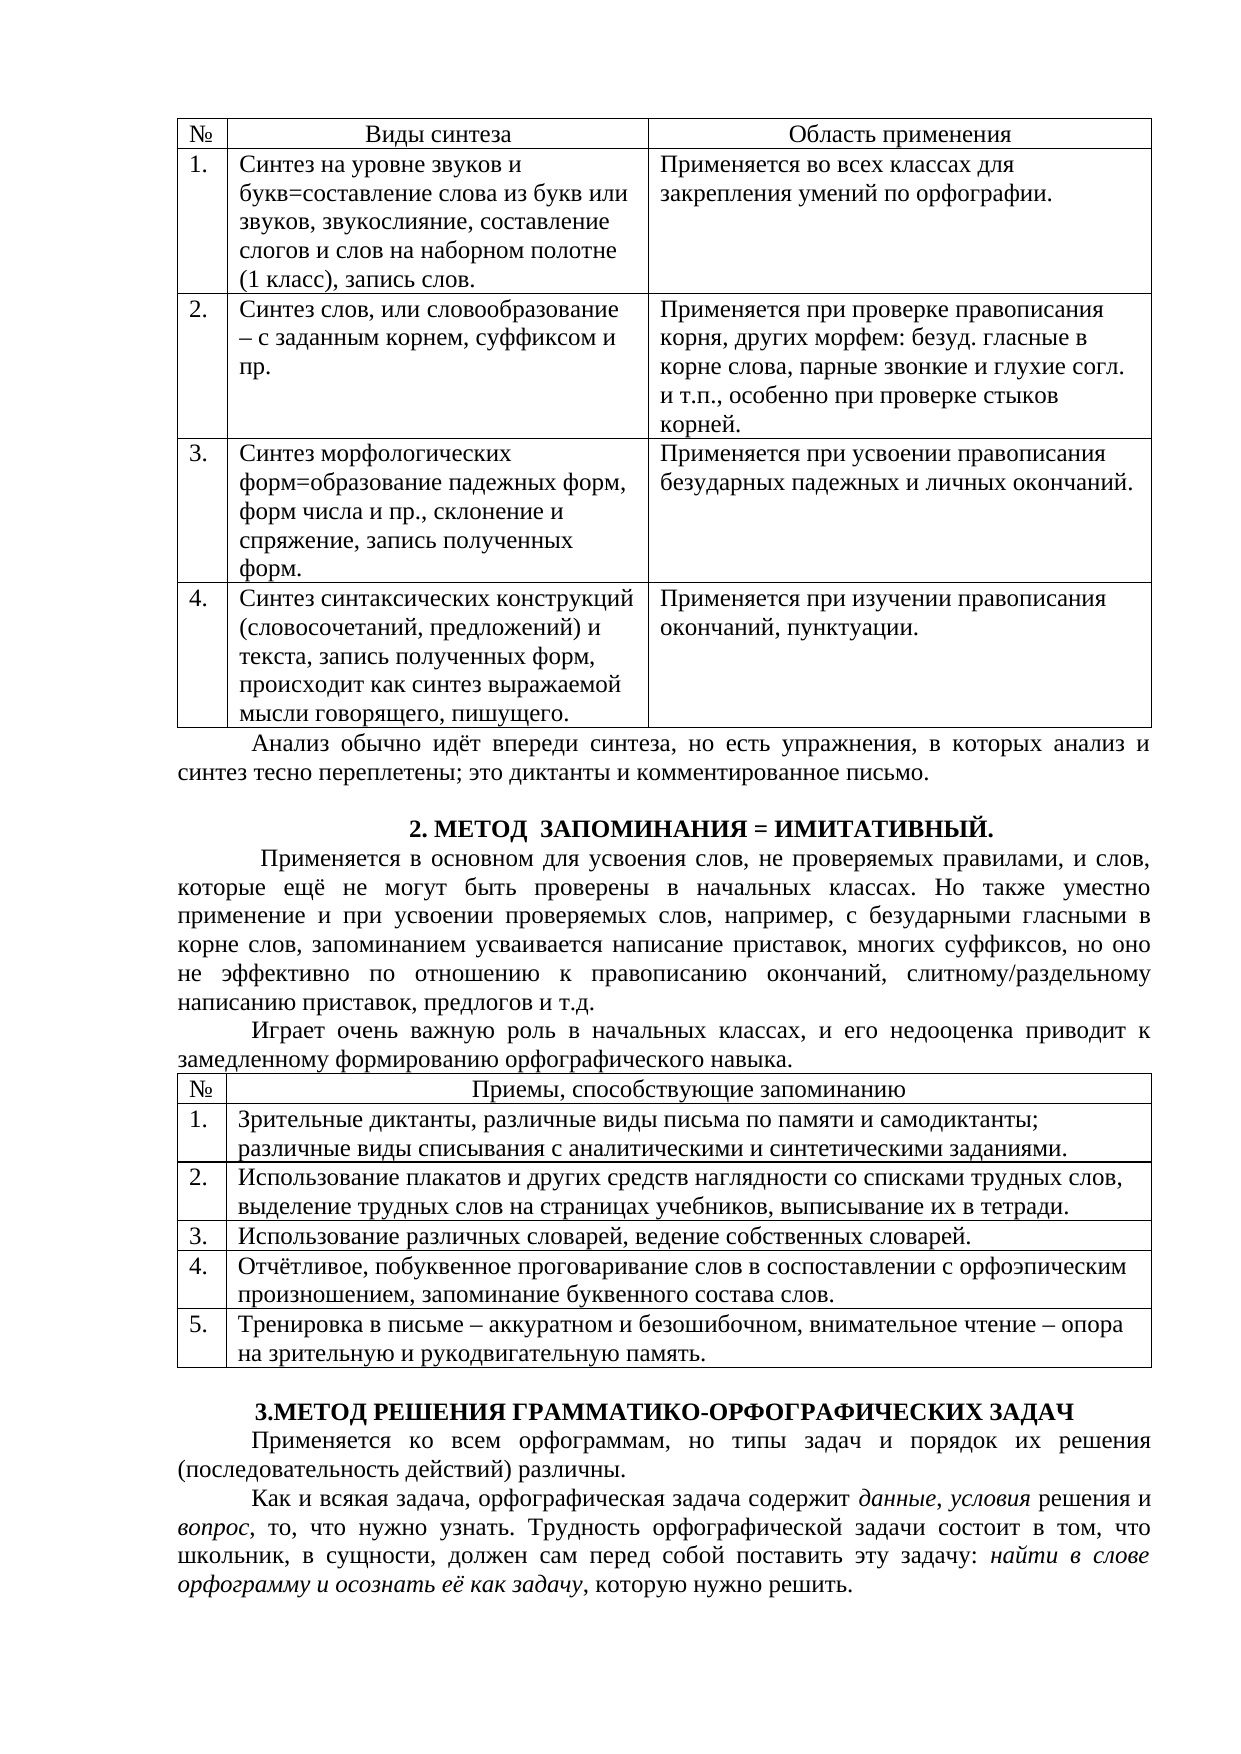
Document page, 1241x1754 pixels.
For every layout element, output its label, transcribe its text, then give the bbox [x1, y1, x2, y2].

table_cell Применяется при проверке правописания корня, других морфем: безуд. гласные в корне слова, парные звонкие и глухие согл. и т.п., особенно при проверке стыков корней. [649, 294, 1151, 437]
table_cell 1. [178, 149, 227, 293]
text Играет очень важную роль в начальных классах, и его недооценка приводит к замедленному формированию орфографического навыка. [177, 1016, 1152, 1073]
table_cell 2. [178, 294, 227, 437]
table_cell Применяется при изучении правописания окончаний, пунктуации. [649, 583, 1151, 727]
table_cell Зрительные диктанты, различные виды письма по памяти и самодиктанты; различные виды списывания с аналитическими и синтетическими заданиями. [227, 1104, 1151, 1161]
table_cell Применяется при усвоении правописания безударных падежных и личных окончаний. [649, 439, 1151, 582]
table_cell Синтез на уровне звуков и букв=составление слова из букв или звуков, звукослияние, составление слогов и слов на наборном полотне (1 класс), запись слов. [228, 149, 648, 293]
table_cell Синтез морфологических форм=образование падежных форм, форм числа и пр., склонение и спряжение, запись полученных форм. [228, 439, 648, 582]
table_cell Синтез синтаксических конструкций (словосочетаний, предложений) и текста, запись полученных форм, происходит как синтез выражаемой мысли говорящего, пишущего. [228, 583, 648, 727]
text Анализ обычно идёт впереди синтеза, но есть упражнения, в которых анализ и синтез тесно переплетены; это диктанты и комментированное письмо. [177, 728, 1152, 786]
table_cell Отчётливое, побуквенное проговаривание слов в соспоставлении с орфоэпическим произношением, запоминание буквенного состава слов. [227, 1251, 1151, 1308]
table_cell Синтез слов, или словообразование – с заданным корнем, суффиксом и пр. [228, 294, 648, 437]
table_cell 2. [178, 1163, 226, 1220]
text 3.МЕТОД РЕШЕНИЯ ГРАММАТИКО-ОРФОГРАФИЧЕСКИХ ЗАДАЧ [177, 1397, 1152, 1425]
table_header № [178, 119, 227, 148]
table_cell 4. [178, 1251, 226, 1308]
table_header Область применения [649, 119, 1151, 148]
text Как и всякая задача, орфографическая задача содержит данные, условия решения и вопрос, то, что нужно узнать. Трудность орфографической задачи состоит в том, что школьник, в сущности, должен сам перед собой поставить эту задачу: найти в слове орфограмму и осознать её как задачу, которую нужно решить. [177, 1483, 1152, 1598]
table_cell Использование плакатов и других средств наглядности со списками трудных слов, выделение трудных слов на страницах учебников, выписывание их в тетради. [227, 1163, 1151, 1220]
text Применяется ко всем орфограммам, но типы задач и порядок их решения (последовательность действий) различны. [177, 1425, 1152, 1483]
table_cell Тренировка в письме – аккуратном и безошибочном, внимательное чтение – опора на зрительную и рукодвигательную память. [227, 1309, 1151, 1367]
table_cell 5. [178, 1309, 226, 1367]
table_header № [178, 1074, 226, 1103]
text 2. МЕТОД ЗАПОМИНАНИЯ = ИМИТАТИВНЫЙ. [177, 814, 1152, 843]
table_header Приемы, способствующие запоминанию [227, 1074, 1151, 1103]
table_cell 3. [178, 439, 227, 582]
table_cell Использование различных словарей, ведение собственных словарей. [227, 1221, 1151, 1250]
table_header Виды синтеза [228, 119, 648, 148]
table_cell 4. [178, 583, 227, 727]
table_cell 1. [178, 1104, 226, 1161]
table_cell Применяется во всех классах для закрепления умений по орфографии. [649, 149, 1151, 293]
text Применяется в основном для усвоения слов, не проверяемых правилами, и слов, которые ещё не могут быть проверены в начальных классах. Но также уместно применение и при усвоении проверяемых слов, например, с безударными гласными в корне слов, запоминанием усваивается написание приставок, многих суффиксов, но оно не эффективно по отношению к правописанию окончаний, слитному/раздельному написанию приставок, предлогов и т.д. [177, 843, 1152, 1016]
table_cell 3. [178, 1221, 226, 1250]
